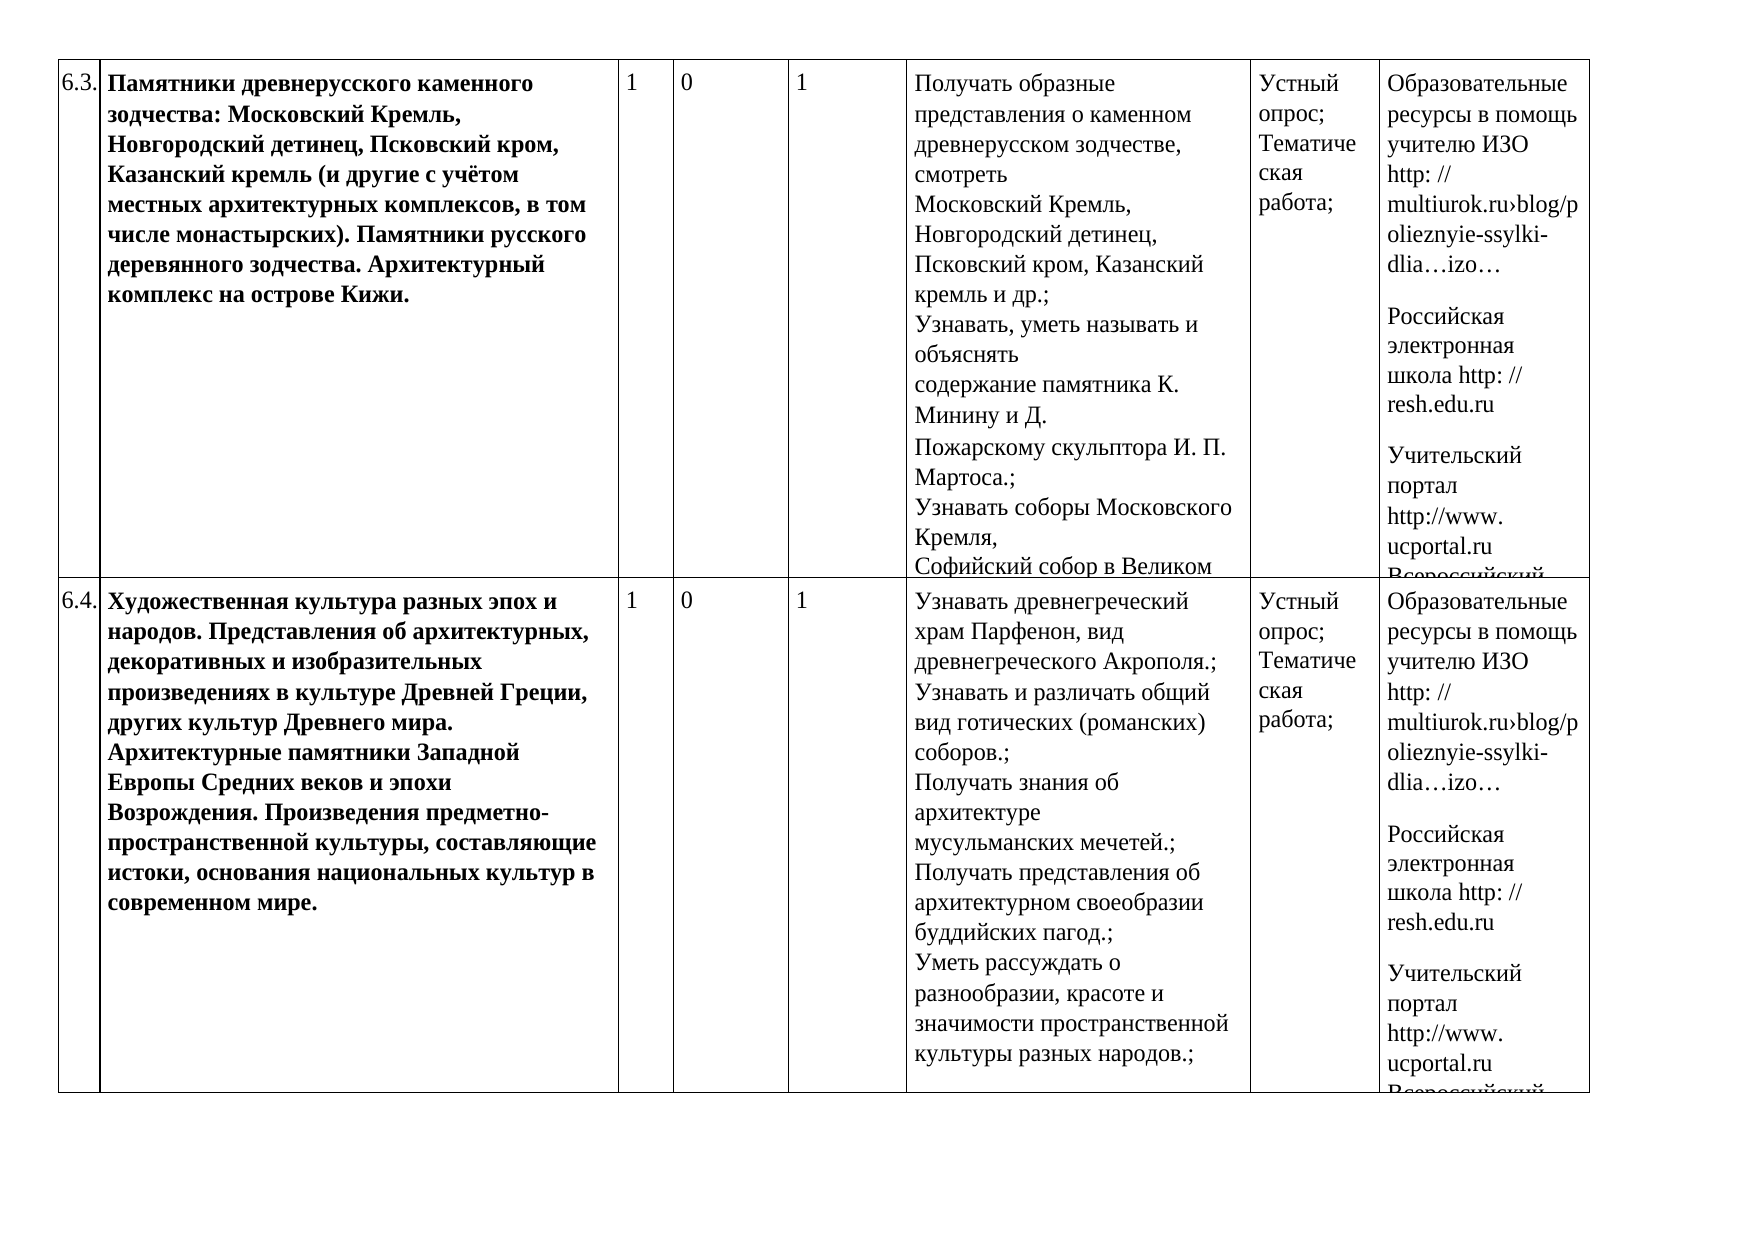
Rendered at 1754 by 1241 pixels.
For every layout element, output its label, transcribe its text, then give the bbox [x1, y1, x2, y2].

table_cell Устный опрос; Тематическая работа; [1251, 578, 1379, 1092]
table_header Образовательные ресурсы в помощь учителю ИЗО http: // multiurok.ru›blog/polieznyie-ssylki-dlia…izo… Российская электронная школа http: // resh.edu.ru Учительский портал http://www. ucportal.ru Всероссийский учительский портал ЗАВУЧ. ИНФО http://www. zavuch.info Интернет портал ProШколу.ru http://www. proshkolu.ru Cоциальная сеть работников образования http://www.nsportal.ru Сайт Инфоурок http://www. infourok.ru [1380, 60, 1589, 577]
table_cell Художественная культура разных эпох и народов. Представления об архитектурных, декоративных и изобразительных произведениях в культуре Древней Греции, других культур Древнего мира. Архитектурные памятники Западной Европы Средних веков и эпохи Возрождения. Произведения предметно-пространственной культуры, составляющие истоки, основания национальных культур в современном мире. [101, 578, 618, 1092]
table_header 0 [674, 60, 788, 577]
table_header Памятники древнерусского каменного зодчества: Московский Кремль, Новгородский детинец, Псковский кром, Казанский кремль (и другие с учётом местных архитектурных комплексов, в том числе монастырских). Памятники русского деревянного зодчества. Архитектурный комплекс на острове Кижи. [101, 60, 618, 577]
table_cell Образовательные ресурсы в помощь учителю ИЗО http: // multiurok.ru›blog/polieznyie-ssylki-dlia…izo… Российская электронная школа http: // resh.edu.ru Учительский портал http://www. ucportal.ru Всероссийский учительский портал ЗАВУЧ. ИНФО http://www. zavuch.info Интернет портал ProШколу.ru http://www. proshkolu.ru Cоциальная сеть работников образования http://www.nsportal.ru Сайт Инфоурок http://www. infourok.ru [1380, 578, 1589, 1092]
table_cell 1 [619, 578, 673, 1092]
table_header 1 [619, 60, 673, 577]
table_cell 1 [789, 578, 906, 1092]
table_cell 0 [674, 578, 788, 1092]
table_header Получать образные представления о каменном древнерусском зодчестве, смотреть Московский Кремль, Новгородский детинец, Псковский кром, Казанский кремль и др.; Узнавать, уметь называть и объяснять содержание памятника К. Минину и Д. Пожарскому скульптора И. П. Мартоса.; Узнавать соборы Московского Кремля, Софийский собор в Великом Новгороде, храм Покрова на Нерли.; [907, 60, 1250, 577]
table_header Устный опрос; Тематическая работа; [1251, 60, 1379, 577]
table_cell 6.4. [59, 578, 99, 1092]
table_header 1 [789, 60, 906, 577]
table_header 6.3. [59, 60, 99, 577]
table_cell Узнавать древнегреческий храм Парфенон, вид древнегреческого Акрополя.; Узнавать и различать общий вид готических (романских) соборов.; Получать знания об архитектуре мусульманских мечетей.; Получать представления об архитектурном своеобразии буддийских пагод.; Уметь рассуждать о разнообразии, красоте и значимости пространственной культуры разных народов.; [907, 578, 1250, 1092]
